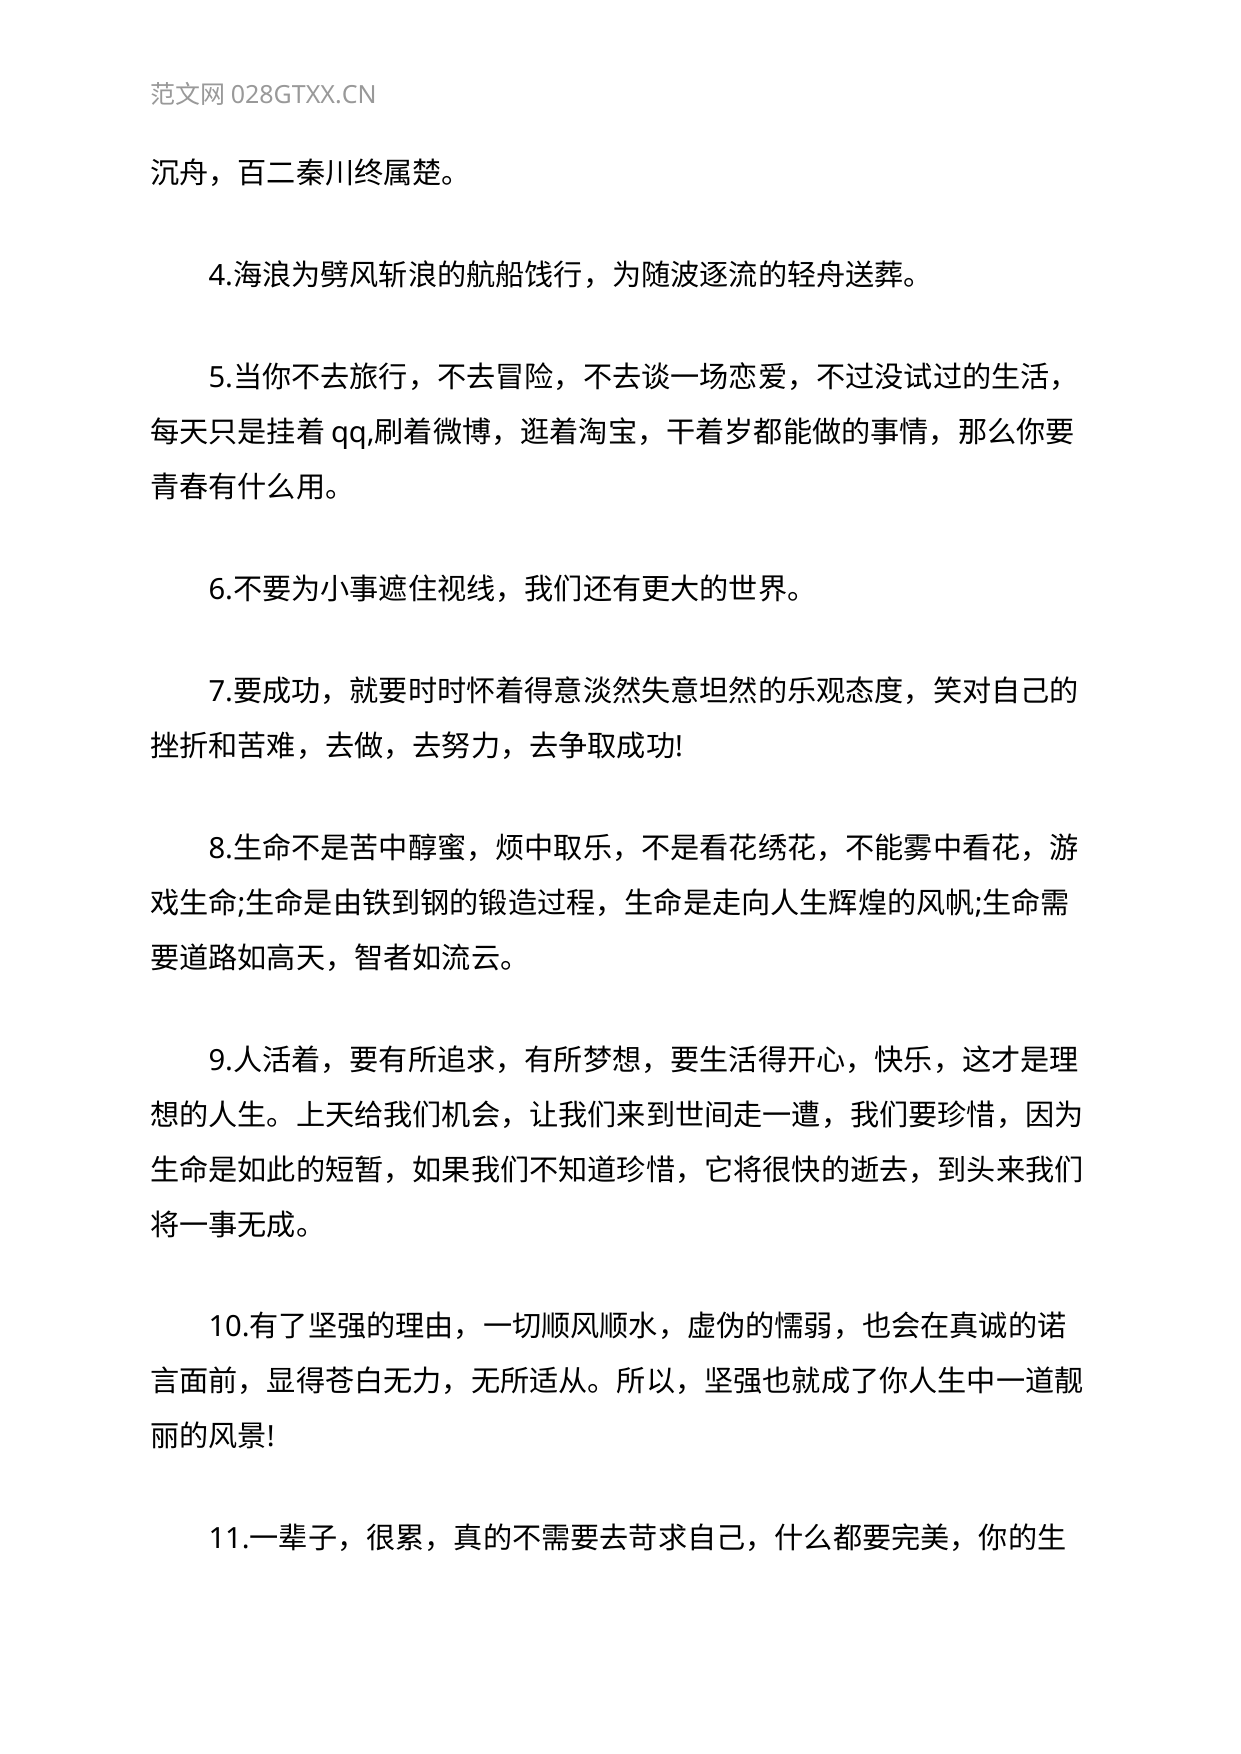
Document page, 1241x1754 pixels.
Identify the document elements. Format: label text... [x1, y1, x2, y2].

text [150, 1515, 1090, 1557]
text 7.要成功，就要时时怀着得意淡然失意坦然的乐观态度，笑对自己的挫折和苦难，去做，去努力，去争取成功! [150, 667, 1090, 765]
text 9.人活着，要有所追求，有所梦想，要生活得开心，快乐，这才是理想的人生。上天给我们机会，让我们来到世间走一遭，我们要珍惜，因为生命是如此的短暂，如果我们不知道珍惜，它将很快的逝去，到头来我们将一事无成。 [150, 1036, 1090, 1243]
text 10.有了坚强的理由，一切顺风顺水，虚伪的懦弱，也会在真诚的诺言面前，显得苍白无力，无所适从。所以，坚强也就成了你人生中一道靓丽的风景! [150, 1303, 1090, 1455]
text 4.海浪为劈风斩浪的航船饯行，为随波逐流的轻舟送葬。 [150, 252, 1090, 294]
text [150, 150, 1090, 192]
text 8.生命不是苦中醇蜜，烦中取乐，不是看花绣花，不能雾中看花，游戏生命;生命是由铁到钢的锻造过程，生命是走向人生辉煌的风帆;生命需要道路如高天，智者如流云。 [150, 824, 1090, 977]
text 6.不要为小事遮住视线，我们还有更大的世界。 [150, 566, 1090, 608]
text 5.当你不去旅行，不去冒险，不去谈一场恋爱，不过没试过的生活，每天只是挂着qq,刷着微博，逛着淘宝，干着岁都能做的事情，那么你要青春有什么用。 [150, 354, 1090, 506]
